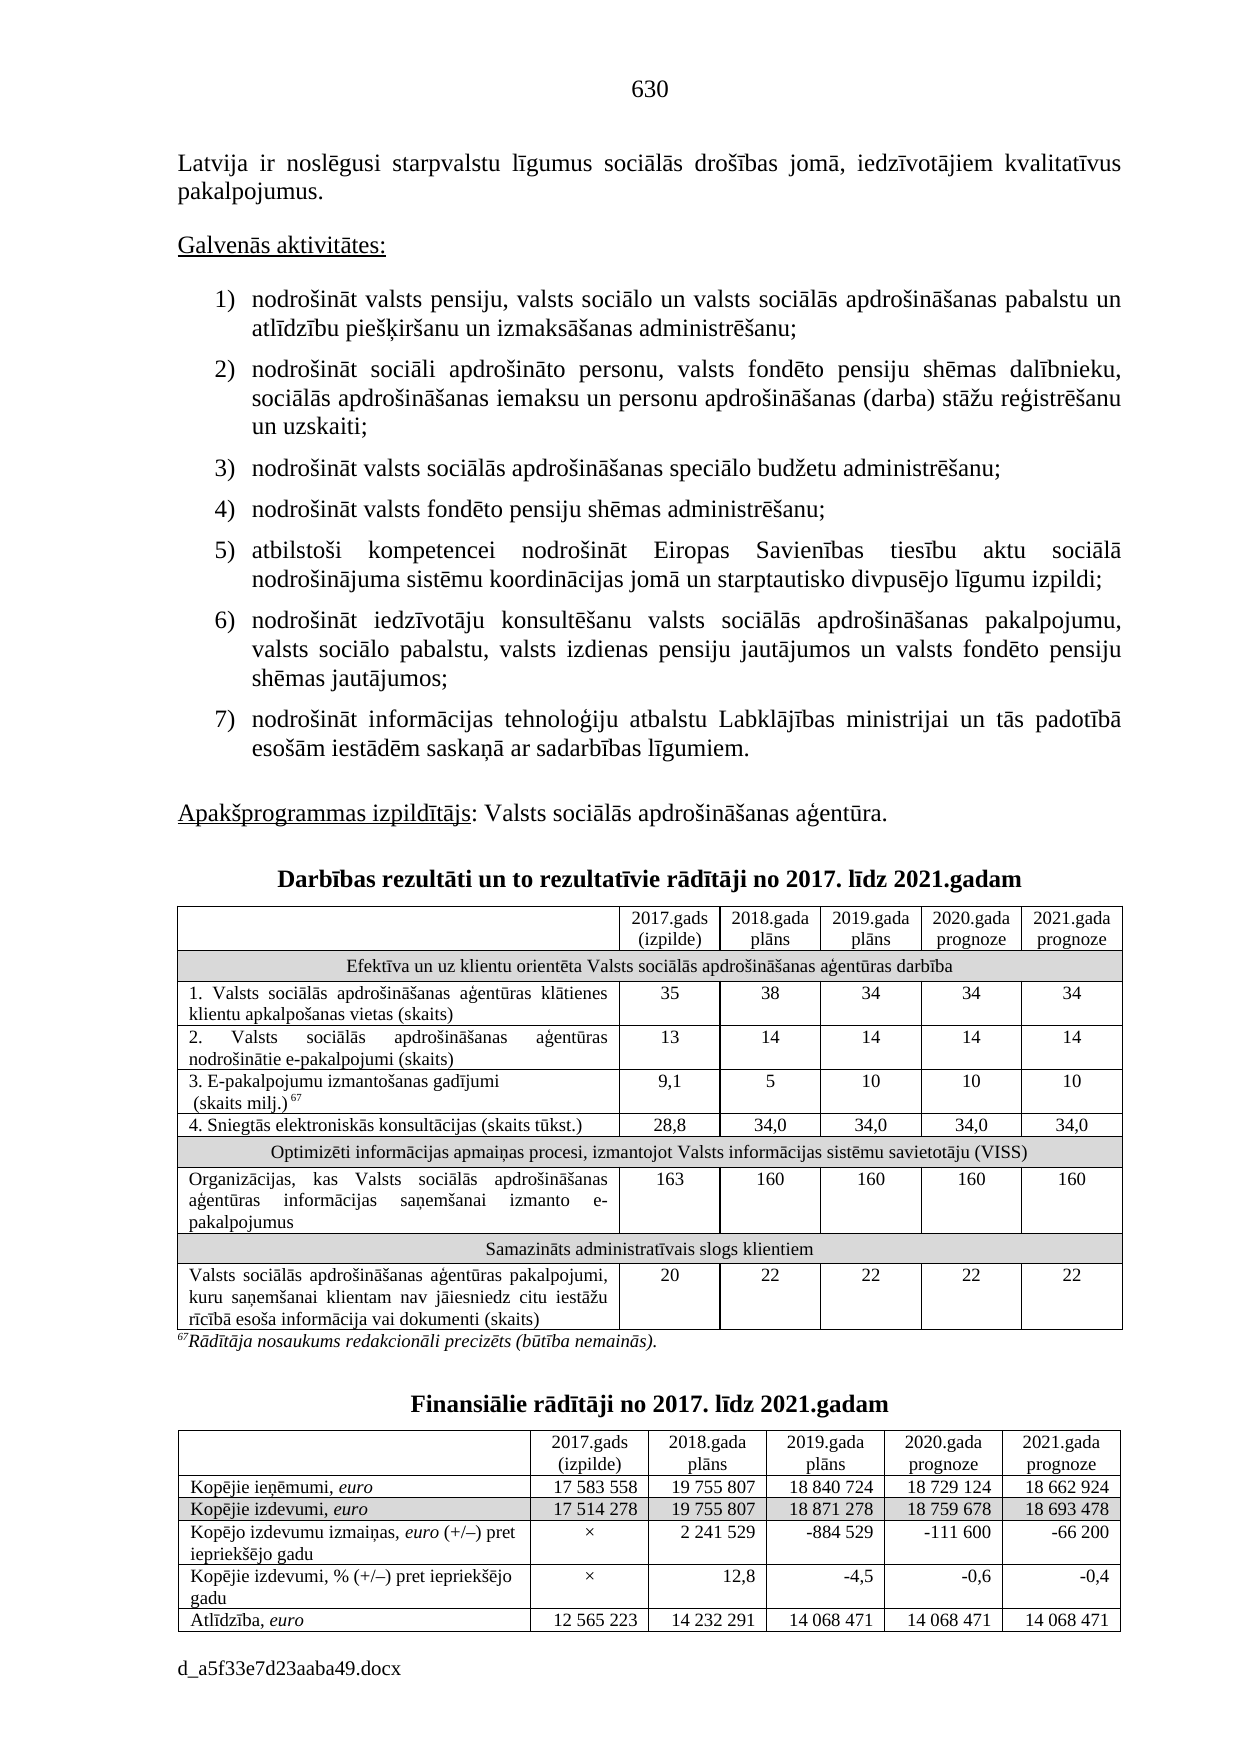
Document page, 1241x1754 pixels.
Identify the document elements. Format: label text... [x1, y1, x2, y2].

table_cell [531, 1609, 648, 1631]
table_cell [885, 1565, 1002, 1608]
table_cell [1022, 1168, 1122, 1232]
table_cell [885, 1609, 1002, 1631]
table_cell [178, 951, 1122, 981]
list nodrošināt sociāli apdrošināto personu, valsts fondēto pensiju shēmas dalībnieku, sociālās apdrošināšanas iemaksu un personu apdrošināšanas (darba) stāžu reģistrēšanu un uzskaiti; [214, 354, 1122, 440]
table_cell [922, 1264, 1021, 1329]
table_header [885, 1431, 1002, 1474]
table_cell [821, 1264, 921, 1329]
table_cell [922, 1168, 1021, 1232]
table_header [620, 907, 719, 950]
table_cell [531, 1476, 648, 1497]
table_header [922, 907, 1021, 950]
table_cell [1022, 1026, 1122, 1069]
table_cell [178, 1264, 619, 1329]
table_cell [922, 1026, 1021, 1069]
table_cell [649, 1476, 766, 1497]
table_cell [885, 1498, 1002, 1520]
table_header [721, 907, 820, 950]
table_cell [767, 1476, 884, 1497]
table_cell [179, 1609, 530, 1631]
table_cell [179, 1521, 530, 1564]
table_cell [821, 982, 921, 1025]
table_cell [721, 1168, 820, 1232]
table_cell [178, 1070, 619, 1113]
text 67Rādītāja nosaukums redakcionāli precizēts (būtība nemainās). [177, 1330, 1122, 1352]
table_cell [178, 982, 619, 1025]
text Darbības rezultāti un to rezultatīvie rādītāji no 2017. līdz 2021.gadam [177, 864, 1122, 893]
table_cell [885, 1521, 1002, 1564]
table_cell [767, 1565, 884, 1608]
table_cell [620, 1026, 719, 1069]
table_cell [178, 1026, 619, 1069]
list nodrošināt valsts fondēto pensiju shēmas administrēšanu; [214, 494, 1122, 523]
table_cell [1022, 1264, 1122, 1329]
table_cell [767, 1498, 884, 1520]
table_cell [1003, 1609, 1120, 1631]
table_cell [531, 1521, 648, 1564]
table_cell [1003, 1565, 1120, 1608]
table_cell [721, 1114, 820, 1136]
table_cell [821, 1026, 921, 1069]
text Galvenās aktivitātes: [177, 230, 1122, 259]
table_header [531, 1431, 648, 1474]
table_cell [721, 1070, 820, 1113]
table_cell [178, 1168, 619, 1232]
list nodrošināt informācijas tehnoloģiju atbalstu Labklājības ministrijai un tās padotībā esošām iestādēm saskaņā ar sadarbības līgumiem. [214, 704, 1122, 761]
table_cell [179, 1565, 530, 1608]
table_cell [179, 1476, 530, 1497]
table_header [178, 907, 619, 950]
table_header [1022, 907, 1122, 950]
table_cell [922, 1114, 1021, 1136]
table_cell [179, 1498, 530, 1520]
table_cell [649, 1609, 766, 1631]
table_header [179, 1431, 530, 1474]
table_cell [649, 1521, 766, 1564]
text Apakšprogrammas izpildītājs: Valsts sociālās apdrošināšanas aģentūra. [177, 798, 1122, 827]
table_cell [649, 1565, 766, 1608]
list nodrošināt valsts sociālās apdrošināšanas speciālo budžetu administrēšanu; [214, 453, 1122, 481]
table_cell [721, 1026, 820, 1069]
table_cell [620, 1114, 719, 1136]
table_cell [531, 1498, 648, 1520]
text Finansiālie rādītāji no 2017. līdz 2021.gadam [177, 1389, 1122, 1418]
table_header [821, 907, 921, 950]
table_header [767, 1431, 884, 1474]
list atbilstoši kompetencei nodrošināt Eiropas Savienības tiesību aktu sociālā nodrošinājuma sistēmu koordinācijas jomā un starptautisko divpusējo līgumu izpildi; [214, 535, 1122, 593]
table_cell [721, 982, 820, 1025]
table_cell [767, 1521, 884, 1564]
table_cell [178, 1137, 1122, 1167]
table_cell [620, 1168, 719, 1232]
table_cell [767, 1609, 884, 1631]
list nodrošināt valsts pensiju, valsts sociālo un valsts sociālās apdrošināšanas pabalstu un atlīdzību piešķiršanu un izmaksāšanas administrēšanu; [214, 284, 1122, 341]
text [177, 148, 1122, 205]
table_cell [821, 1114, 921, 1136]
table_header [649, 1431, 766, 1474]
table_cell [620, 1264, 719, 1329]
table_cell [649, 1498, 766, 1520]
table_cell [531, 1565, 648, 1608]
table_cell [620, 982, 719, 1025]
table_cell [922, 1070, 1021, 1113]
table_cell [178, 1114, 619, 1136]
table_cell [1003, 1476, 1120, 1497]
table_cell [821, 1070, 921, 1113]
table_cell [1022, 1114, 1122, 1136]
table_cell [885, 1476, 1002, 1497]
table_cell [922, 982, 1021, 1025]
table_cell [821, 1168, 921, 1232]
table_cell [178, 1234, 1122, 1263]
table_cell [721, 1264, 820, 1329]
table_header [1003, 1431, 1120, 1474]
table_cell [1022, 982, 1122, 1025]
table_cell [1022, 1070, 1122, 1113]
list nodrošināt iedzīvotāju konsultēšanu valsts sociālās apdrošināšanas pakalpojumu, valsts sociālo pabalstu, valsts izdienas pensiju jautājumos un valsts fondēto pensiju shēmas jautājumos; [214, 605, 1122, 691]
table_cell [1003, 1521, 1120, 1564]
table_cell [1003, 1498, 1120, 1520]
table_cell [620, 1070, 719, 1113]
